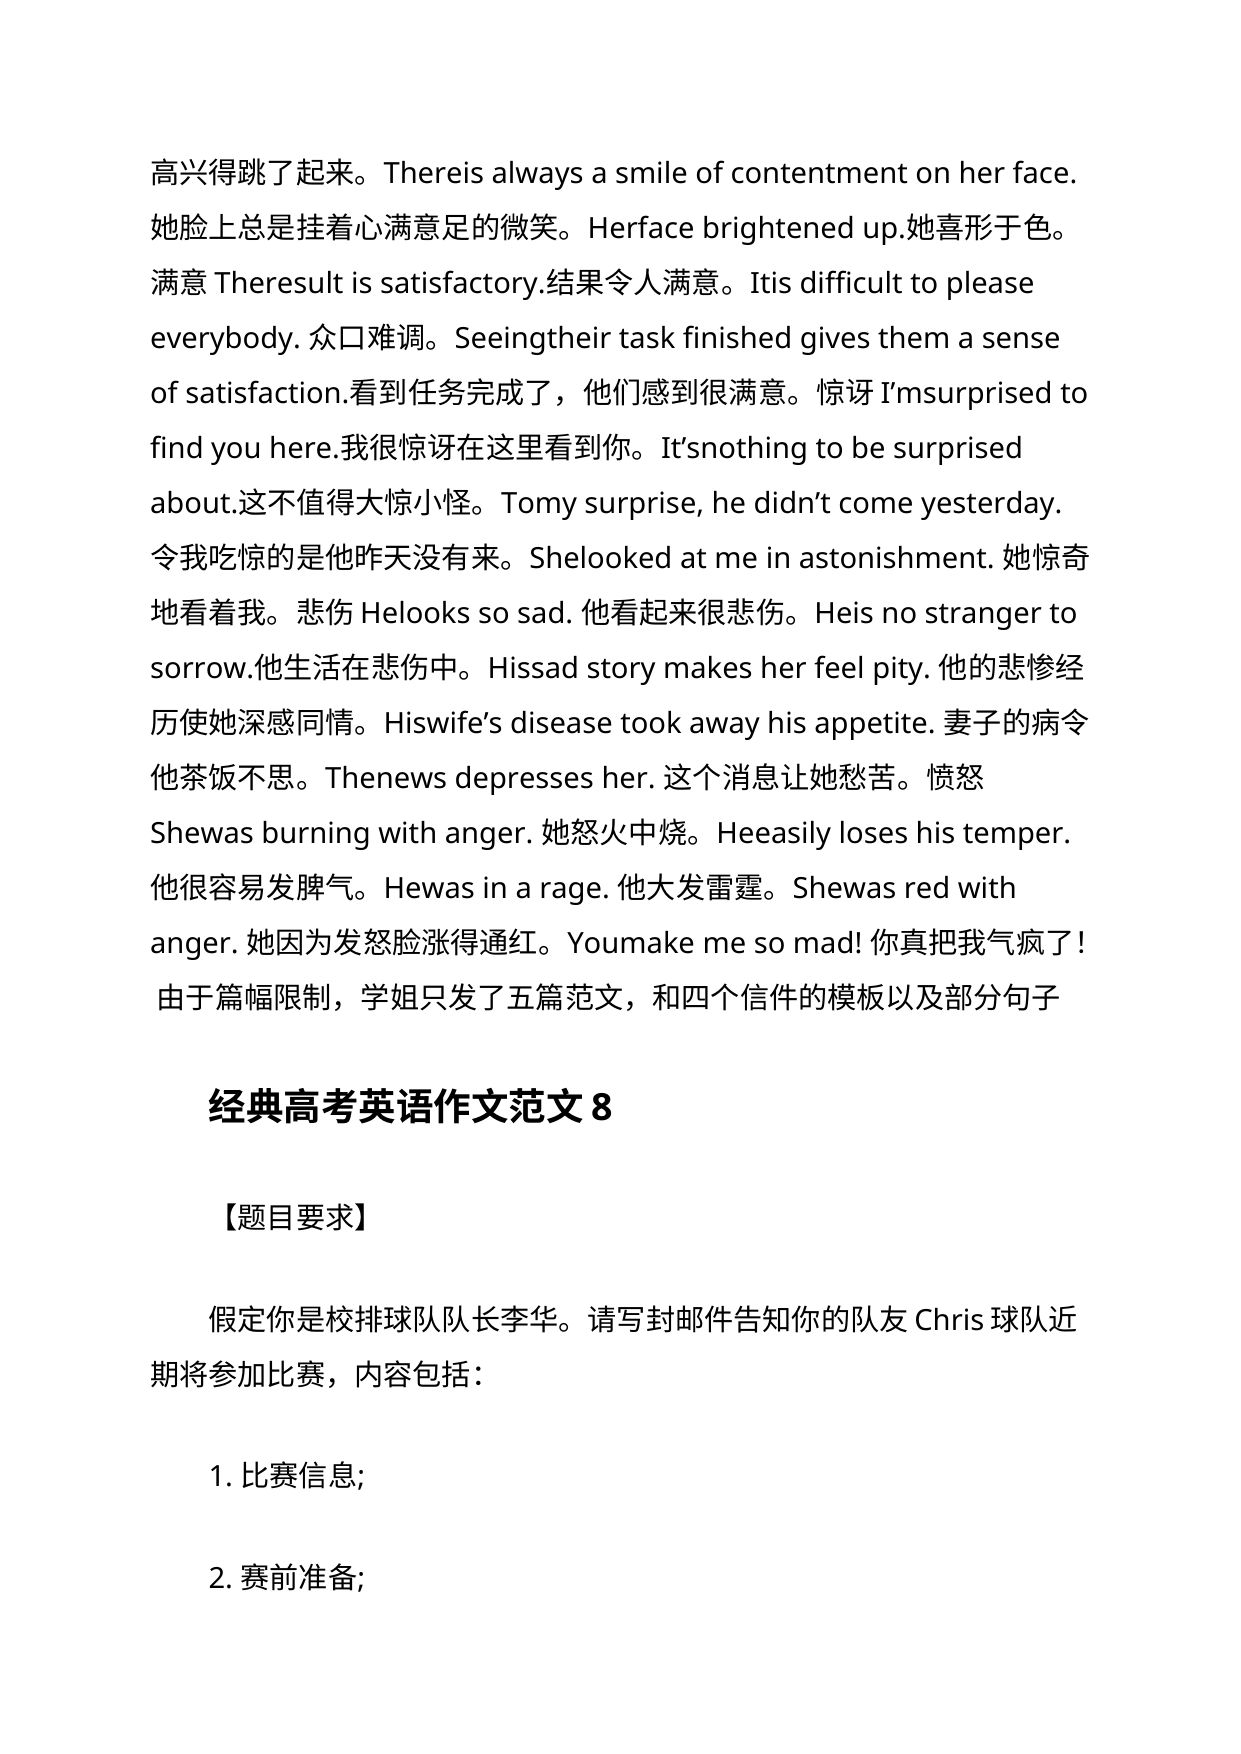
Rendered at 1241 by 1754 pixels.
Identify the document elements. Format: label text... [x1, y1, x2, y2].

text 假定你是校排球队队长李华。请写封邮件告知你的队友Chris球队近期将参加比赛，内容包括： [150, 1296, 1090, 1393]
text 2. 赛前准备; [150, 1555, 1090, 1597]
text 1. 比赛信息; [150, 1453, 1090, 1495]
text 【题目要求】 [150, 1194, 1090, 1237]
text 经典高考英语作文范文8 [150, 1077, 1090, 1131]
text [150, 150, 1090, 1017]
